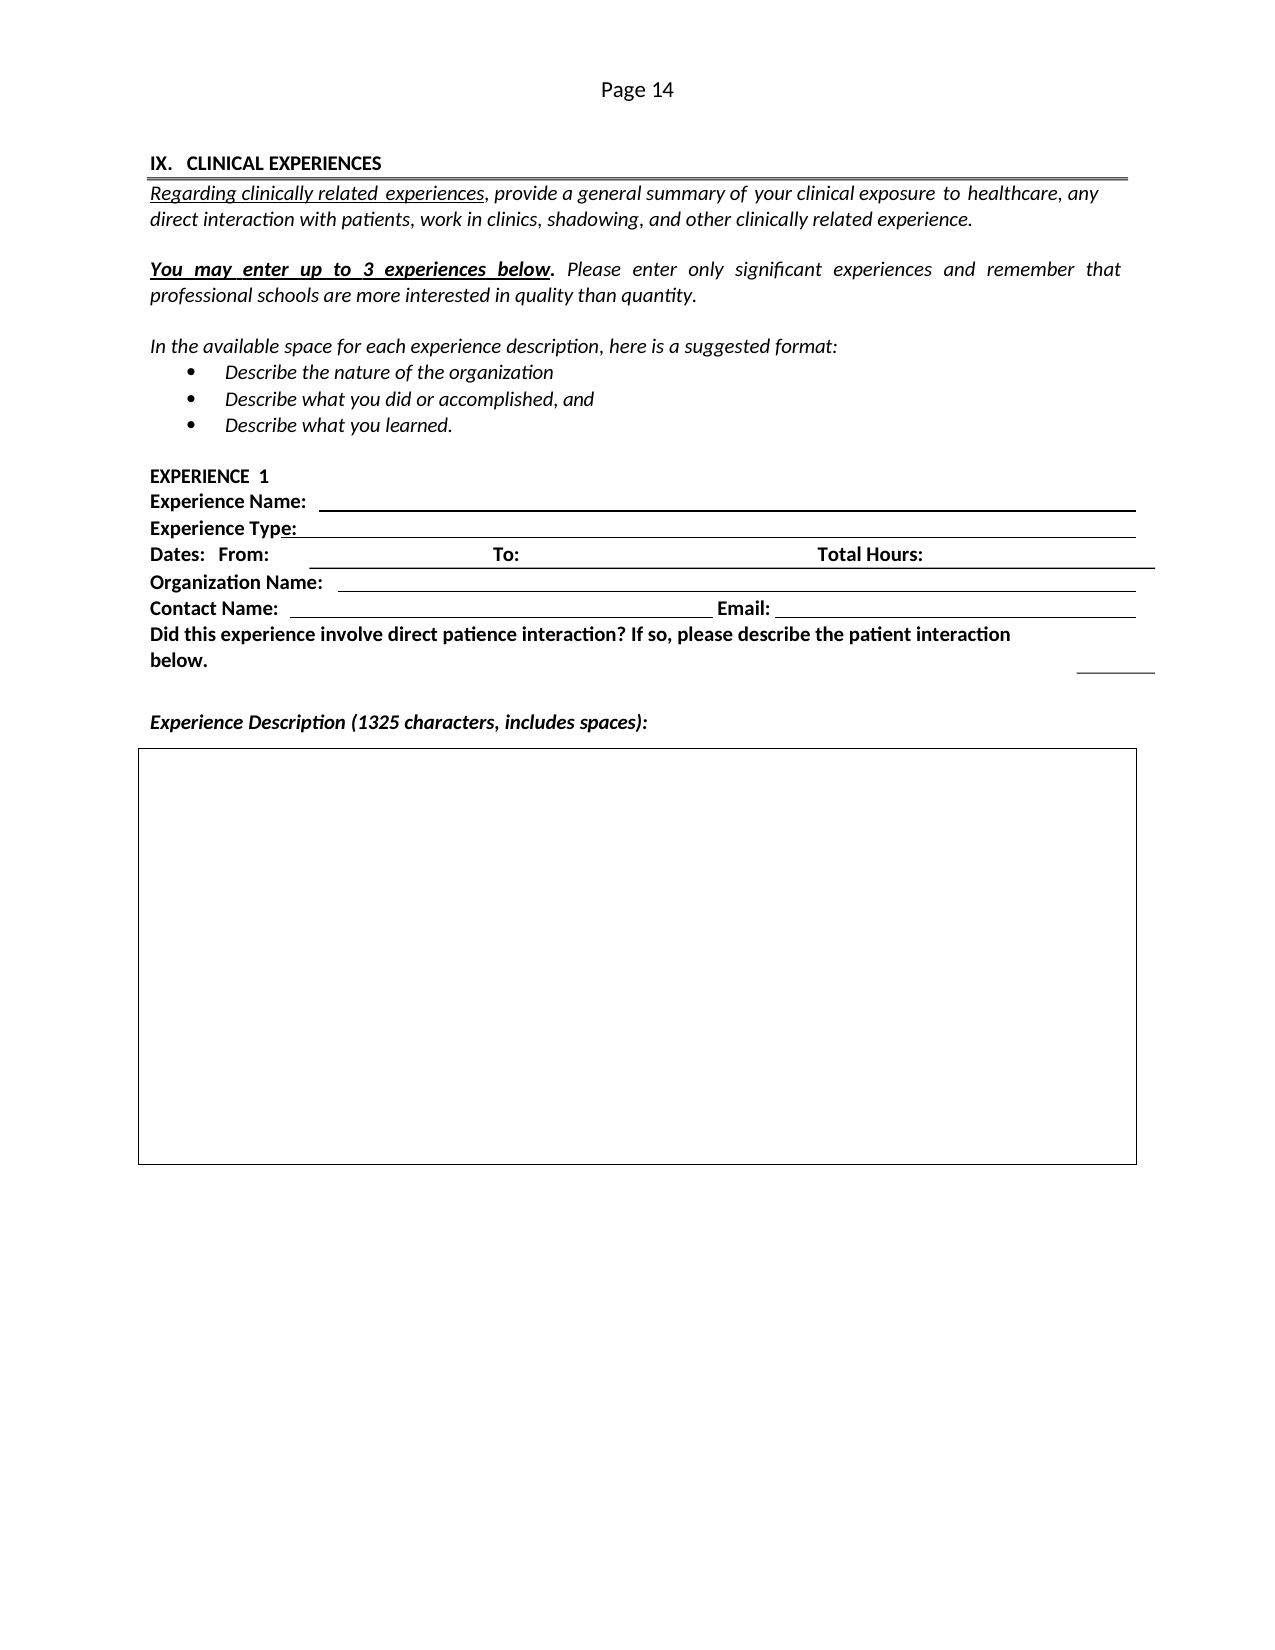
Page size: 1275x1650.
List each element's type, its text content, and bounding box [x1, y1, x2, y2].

text Organization Name: Contact Name: Email: Did this experience involve direct patience interaction? If so, please describe the patient interaction [150, 569, 1137, 647]
subtitle CLINICAL EXPERIENCES [150, 150, 1175, 175]
list Describe the nature of the organization [187, 358, 1175, 385]
text Regarding clinically related experiences, provide a general summary of your clinical exposure to healthcare, any direct interaction with patients, work in clinics, shadowing, and other clinically related experience. [150, 175, 1103, 231]
text Experience Name: Experience Type: Dates: From: To: Total Hours: [150, 489, 1137, 566]
subtitle EXPERIENCE 1 [150, 463, 1175, 489]
table_header [139, 749, 1136, 1164]
text Experience Description (1325 characters, includes spaces): [150, 709, 1175, 735]
text You may enter up to 3 experiences below. Please enter only significant experiences and remember that professional schools are more interested in quality than quantity. [150, 257, 1175, 307]
list Describe what you learned. [187, 411, 1175, 438]
text In the available space for each experience description, here is a suggested format: [150, 333, 1175, 358]
list Describe what you did or accomplished, and [187, 385, 1175, 411]
text below. [150, 648, 1175, 672]
